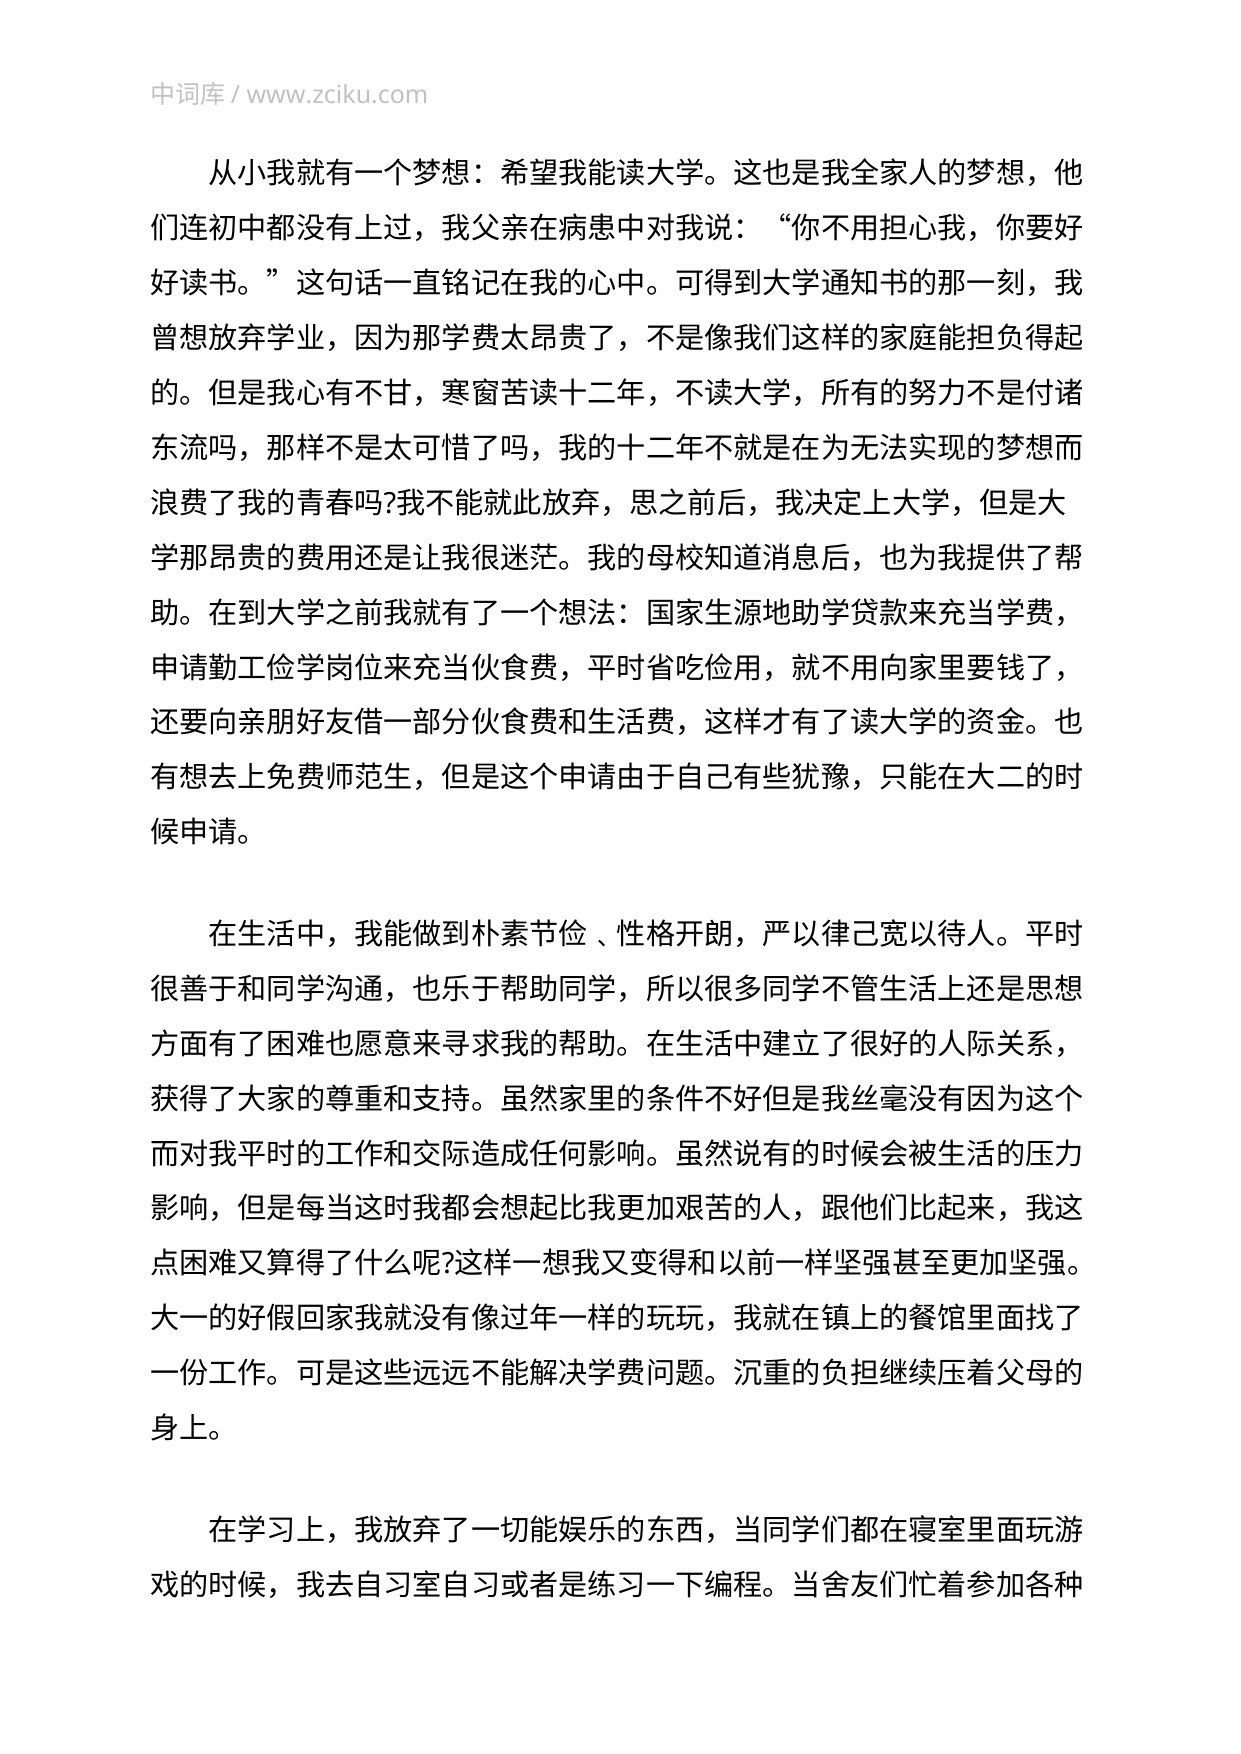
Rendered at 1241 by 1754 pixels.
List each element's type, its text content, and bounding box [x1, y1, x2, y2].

text 从小我就有一个梦想：希望我能读大学。这也是我全家人的梦想，他们连初中都没有上过，我父亲在病患中对我说：“你不用担心我，你要好好读书。”这句话一直铭记在我的心中。可得到大学通知书的那一刻，我曾想放弃学业，因为那学费太昂贵了，不是像我们这样的家庭能担负得起的。但是我心有不甘，寒窗苦读十二年，不读大学，所有的努力不是付诸东流吗，那样不是太可惜了吗，我的十二年不就是在为无法实现的梦想而浪费了我的青春吗?我不能就此放弃，思之前后，我决定上大学，但是大学那昂贵的费用还是让我很迷茫。我的母校知道消息后，也为我提供了帮助。在到大学之前我就有了一个想法：国家生源地助学贷款来充当学费，申请勤工俭学岗位来充当伙食费，平时省吃俭用，就不用向家里要钱了，还要向亲朋好友借一部分伙食费和生活费，这样才有了读大学的资金。也有想去上免费师范生，但是这个申请由于自己有些犹豫，只能在大二的时候申请。 [150, 150, 1090, 851]
text 在生活中，我能做到朴素节俭﹑性格开朗，严以律己宽以待人。平时很善于和同学沟通，也乐于帮助同学，所以很多同学不管生活上还是思想方面有了困难也愿意来寻求我的帮助。在生活中建立了很好的人际关系，获得了大家的尊重和支持。虽然家里的条件不好但是我丝毫没有因为这个而对我平时的工作和交际造成任何影响。虽然说有的时候会被生活的压力影响，但是每当这时我都会想起比我更加艰苦的人，跟他们比起来，我这点困难又算得了什么呢?这样一想我又变得和以前一样坚强甚至更加坚强。大一的好假回家我就没有像过年一样的玩玩，我就在镇上的餐馆里面找了一份工作。可是这些远远不能解决学费问题。沉重的负担继续压着父母的身上。 [150, 911, 1090, 1447]
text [150, 1507, 1090, 1604]
